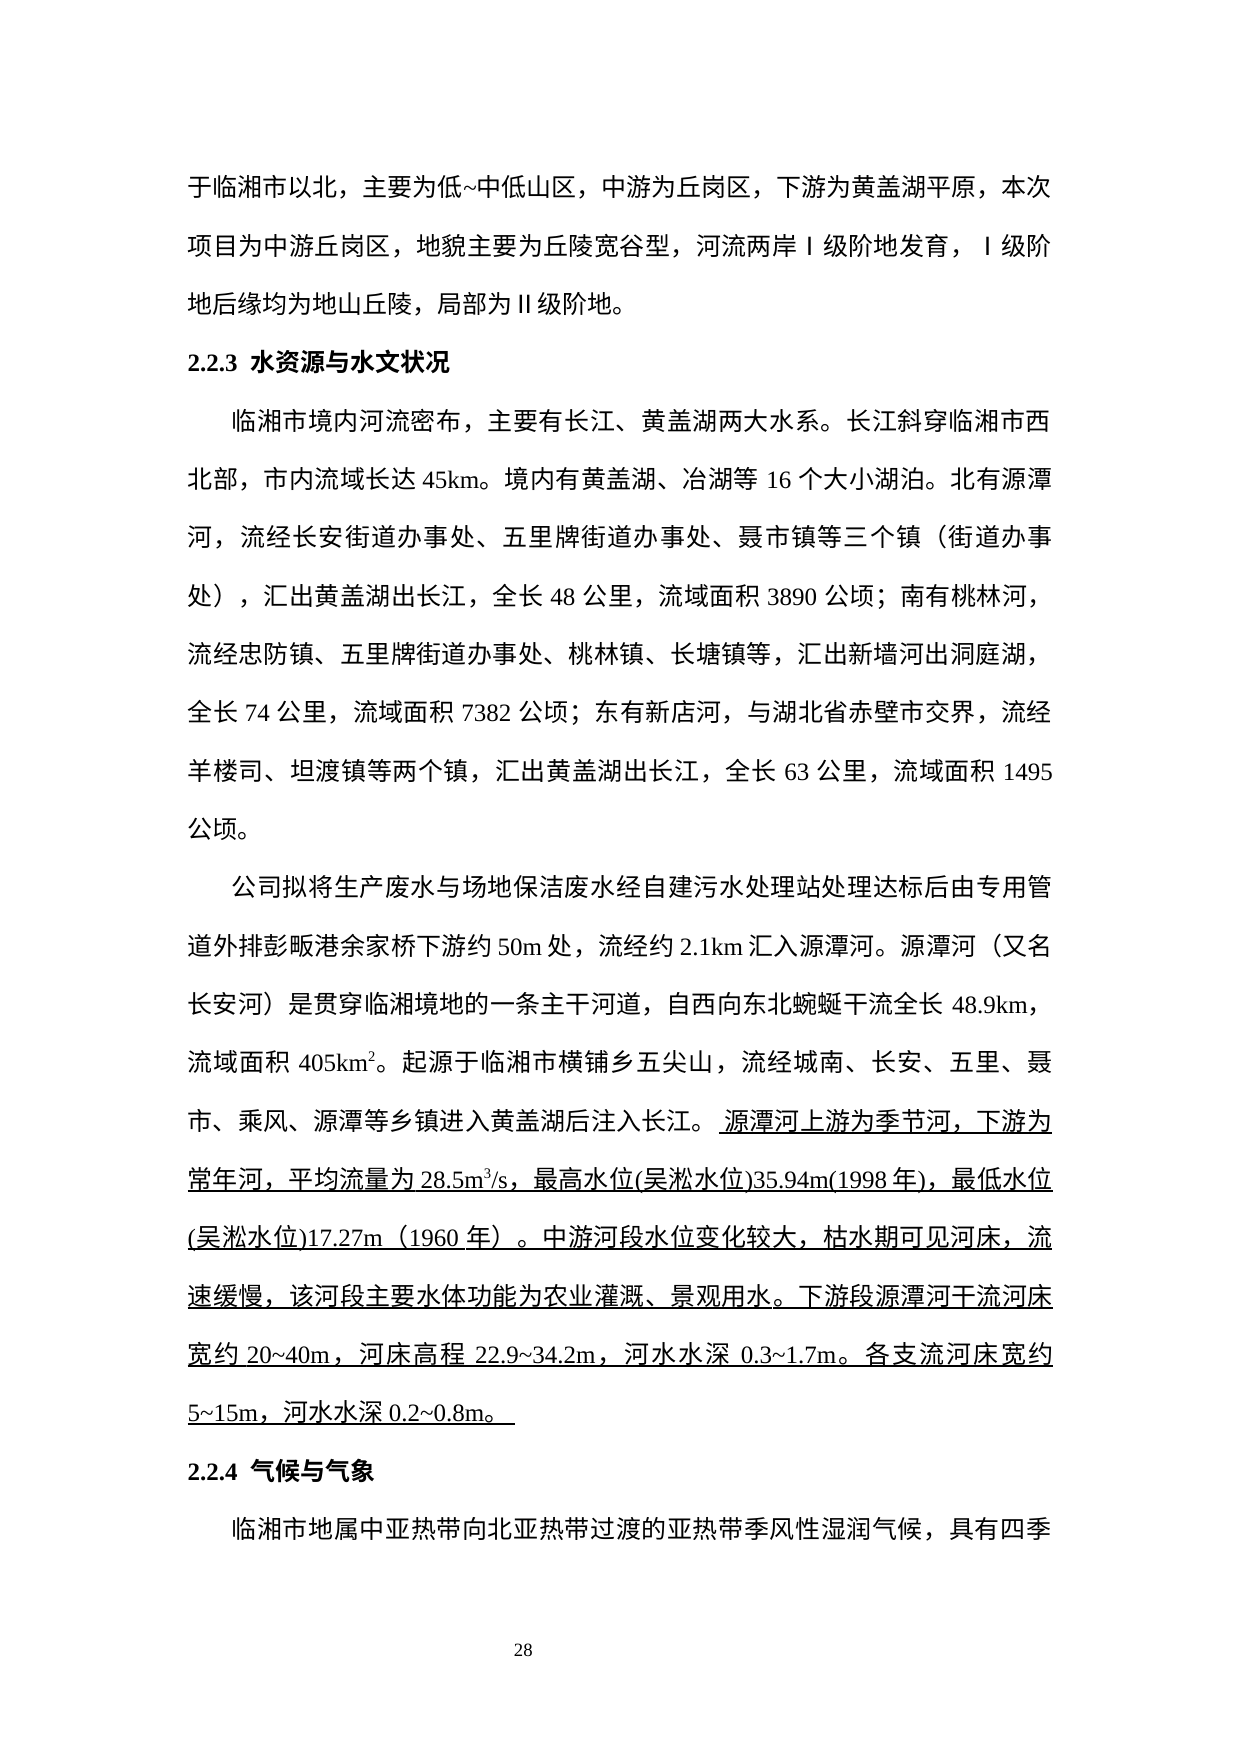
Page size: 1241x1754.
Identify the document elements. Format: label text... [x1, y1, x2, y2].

text 公司拟将生产废水与场地保洁废水经自建污水处理站处理达标后由专用管道外排彭畈港余家桥下游约50m处，流经约2.1km汇入源潭河。源潭河（又名长安河）是贯穿临湘境地的一条主干河道，自西向东北蜿蜒干流全长 48.9km，流域面积 405km2。起源于临湘市横铺乡五尖山，流经城南、长安、五里、聂市、乘风、源潭等乡镇进入黄盖湖后注入长江。 源潭河上游为季节河，下游为常年河，平均流量为28.5m3/s，最高水位(吴淞水位)35.94m(1998年)，最低水位(吴淞水位)17.27m（1960 年）。中游河段水位变化较大，枯水期可见河床，流速缓慢，该河段主要水体功能为农业灌溉、景观用水。下游段源潭河干流河床宽约20~40m，河床高程 22.9~34.2m，河水水深 0.3~1.7m。各支流河床宽约 5~15m，河水水深 0.2~0.8m。 [187, 1191, 1053, 1365]
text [187, 150, 1053, 325]
subtitle 2.2.4 气候与气象 [187, 1433, 1053, 1492]
text 公司拟将生产废水与场地保洁废水经自建污水处理站处理达标后由专用管道外排彭畈港余家桥下游约50m处，流经约2.1km汇入源潭河。源潭河（又名长安河）是贯穿临湘境地的一条主干河道，自西向东北蜿蜒干流全长 48.9km，流域面积 405km2。起源于临湘市横铺乡五尖山，流经城南、长安、五里、聂市、乘风、源潭等乡镇进入黄盖湖后注入长江。 源潭河上游为季节河，下游为常年河，平均流量为28.5m3/s，最高水位(吴淞水位)35.94m(1998年)，最低水位(吴淞水位)17.27m（1960 年）。中游河段水位变化较大，枯水期可见河床，流速缓慢，该河段主要水体功能为农业灌溉、景观用水。下游段源潭河干流河床宽约20~40m，河床高程 22.9~34.2m，河水水深 0.3~1.7m。各支流河床宽约 5~15m，河水水深 0.2~0.8m。 [187, 1366, 1053, 1433]
subtitle 2.2.3 水资源与水文状况 [187, 325, 1053, 383]
text 临湘市境内河流密布，主要有长江、黄盖湖两大水系。长江斜穿临湘市西北部，市内流域长达45km。境内有黄盖湖、冶湖等 16 个大小湖泊。北有源潭河，流经长安街道办事处、五里牌街道办事处、聂市镇等三个镇（街道办事处），汇出黄盖湖出长江，全长 48 公里，流域面积 3890 公顷；南有桃林河，流经忠防镇、五里牌街道办事处、桃林镇、长塘镇等，汇出新墙河出洞庭湖，全长 74 公里，流域面积 7382 公顷；东有新店河，与湖北省赤壁市交界，流经羊楼司、坦渡镇等两个镇，汇出黄盖湖出长江，全长 63 公里，流域面积 1495 公顷。 [187, 383, 1053, 850]
text 公司拟将生产废水与场地保洁废水经自建污水处理站处理达标后由专用管道外排彭畈港余家桥下游约50m处，流经约2.1km汇入源潭河。源潭河（又名长安河）是贯穿临湘境地的一条主干河道，自西向东北蜿蜒干流全长 48.9km，流域面积 405km2。起源于临湘市横铺乡五尖山，流经城南、长安、五里、聂市、乘风、源潭等乡镇进入黄盖湖后注入长江。 源潭河上游为季节河，下游为常年河，平均流量为28.5m3/s，最高水位(吴淞水位)35.94m(1998年)，最低水位(吴淞水位)17.27m（1960 年）。中游河段水位变化较大，枯水期可见河床，流速缓慢，该河段主要水体功能为农业灌溉、景观用水。下游段源潭河干流河床宽约20~40m，河床高程 22.9~34.2m，河水水深 0.3~1.7m。各支流河床宽约 5~15m，河水水深 0.2~0.8m。 [187, 850, 1053, 1190]
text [187, 1492, 1053, 1550]
